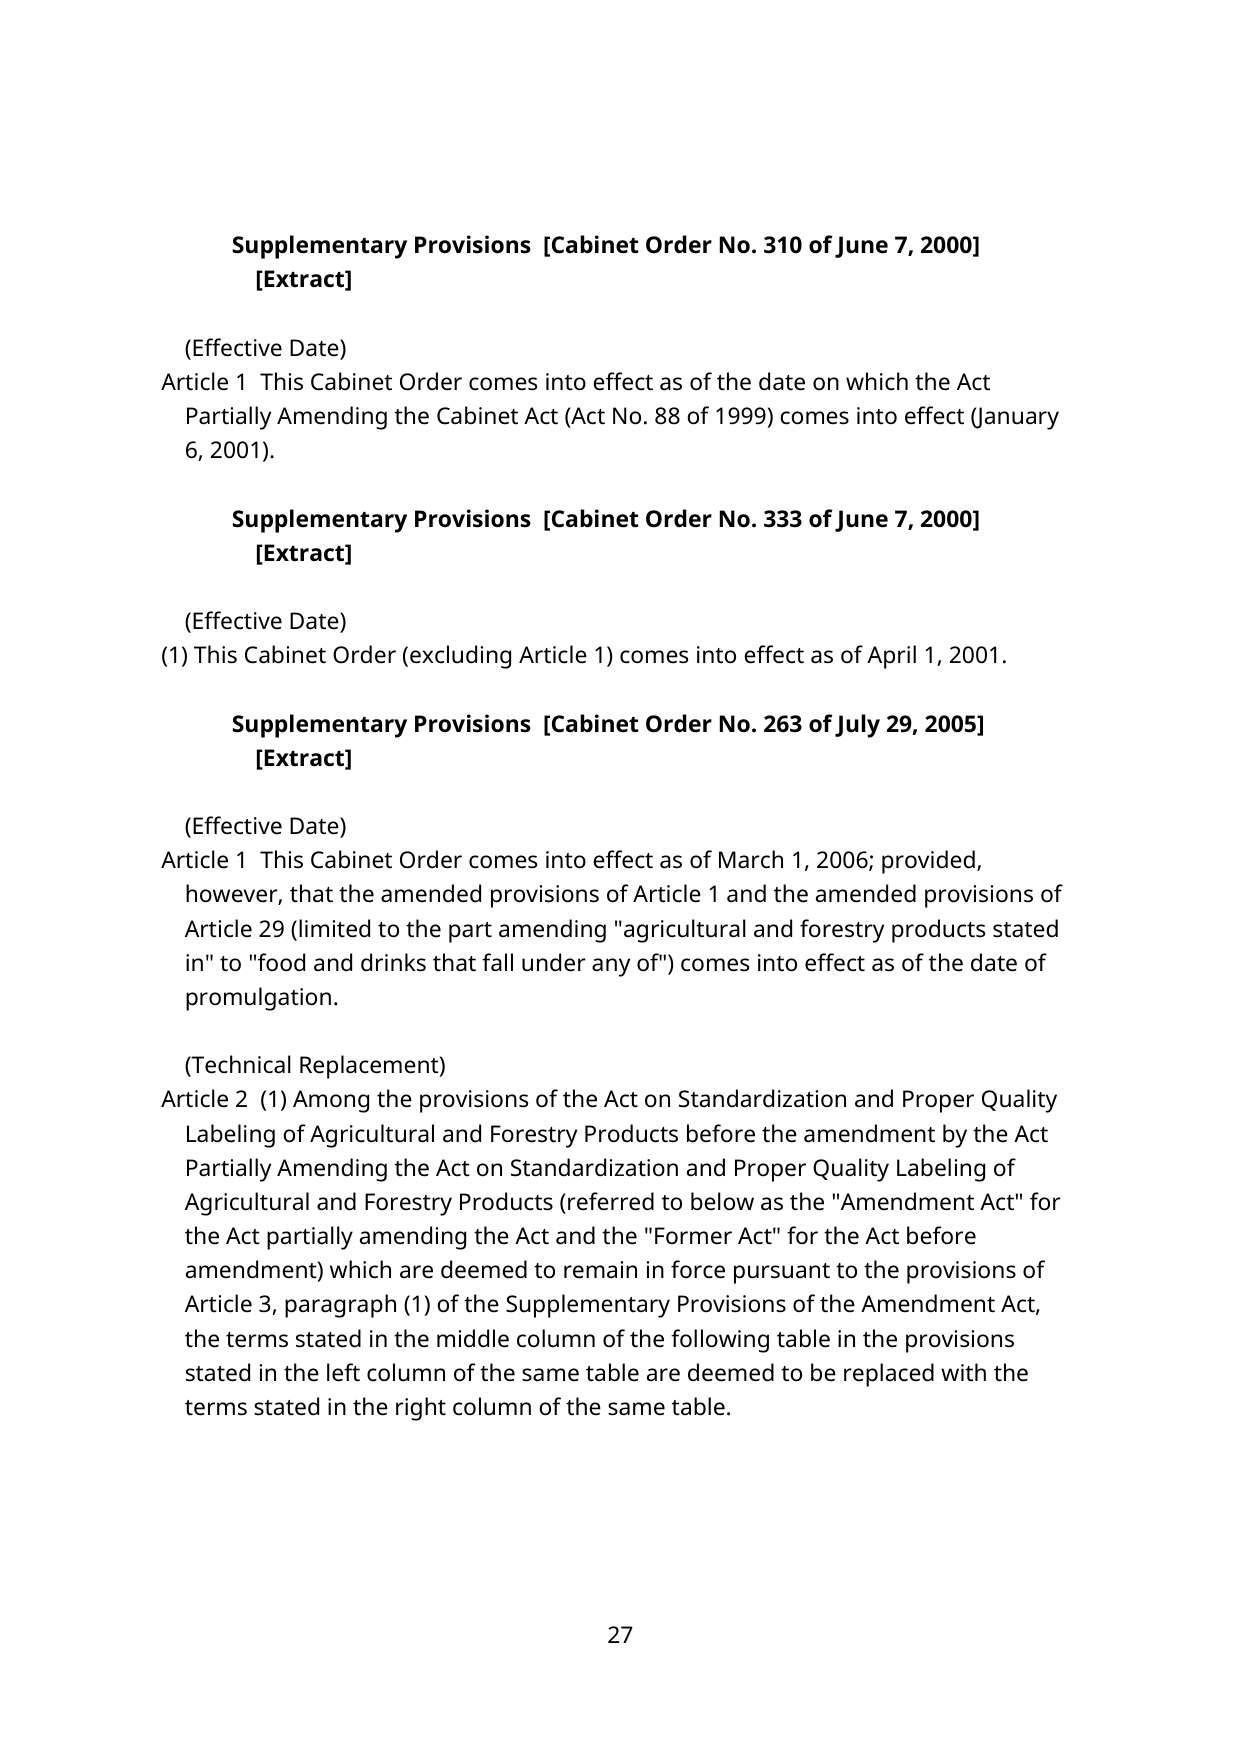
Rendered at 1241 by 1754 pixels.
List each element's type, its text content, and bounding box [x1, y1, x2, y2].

text (Effective Date) [184, 330, 1079, 364]
text Supplementary Provisions [Cabinet Order No. 263 of July 29, 2005] [Extract] [230, 706, 1079, 774]
text (Effective Date) [184, 604, 1079, 638]
text Supplementary Provisions [Cabinet Order No. 310 of June 7, 2000] [Extract] [230, 228, 1079, 296]
text (1) This Cabinet Order (excluding Article 1) comes into effect as of April 1, 2001. [161, 638, 1079, 672]
text (Effective Date) [184, 809, 1079, 843]
text Article 1 This Cabinet Order comes into effect as of March 1, 2006; provided, however, that the amended provisions of Article 1 and the amended provisions of Article 29 (limited to the part amending "agricultural and forestry products stated in" to "food and drinks that fall under any of") comes into effect as of the date of promulgation. [161, 843, 1079, 1014]
text Article 1 This Cabinet Order comes into effect as of the date on which the Act Partially Amending the Cabinet Act (Act No. 88 of 1999) comes into effect (January 6, 2001). [161, 364, 1079, 467]
text (Technical Replacement) [184, 1048, 1079, 1082]
text Article 2 (1) Among the provisions of the Act on Standardization and Proper Quality Labeling of Agricultural and Forestry Products before the amendment by the Act Partially Amending the Act on Standardization and Proper Quality Labeling of Agricultural and Forestry Products (referred to below as the "Amendment Act" for the Act partially amending the Act and the "Former Act" for the Act before amendment) which are deemed to remain in force pursuant to the provisions of Article 3, paragraph (1) of the Supplementary Provisions of the Amendment Act, the terms stated in the middle column of the following table in the provisions stated in the left column of the same table are deemed to be replaced with the terms stated in the right column of the same table. [161, 1082, 1079, 1424]
text Supplementary Provisions [Cabinet Order No. 333 of June 7, 2000] [Extract] [230, 501, 1079, 569]
